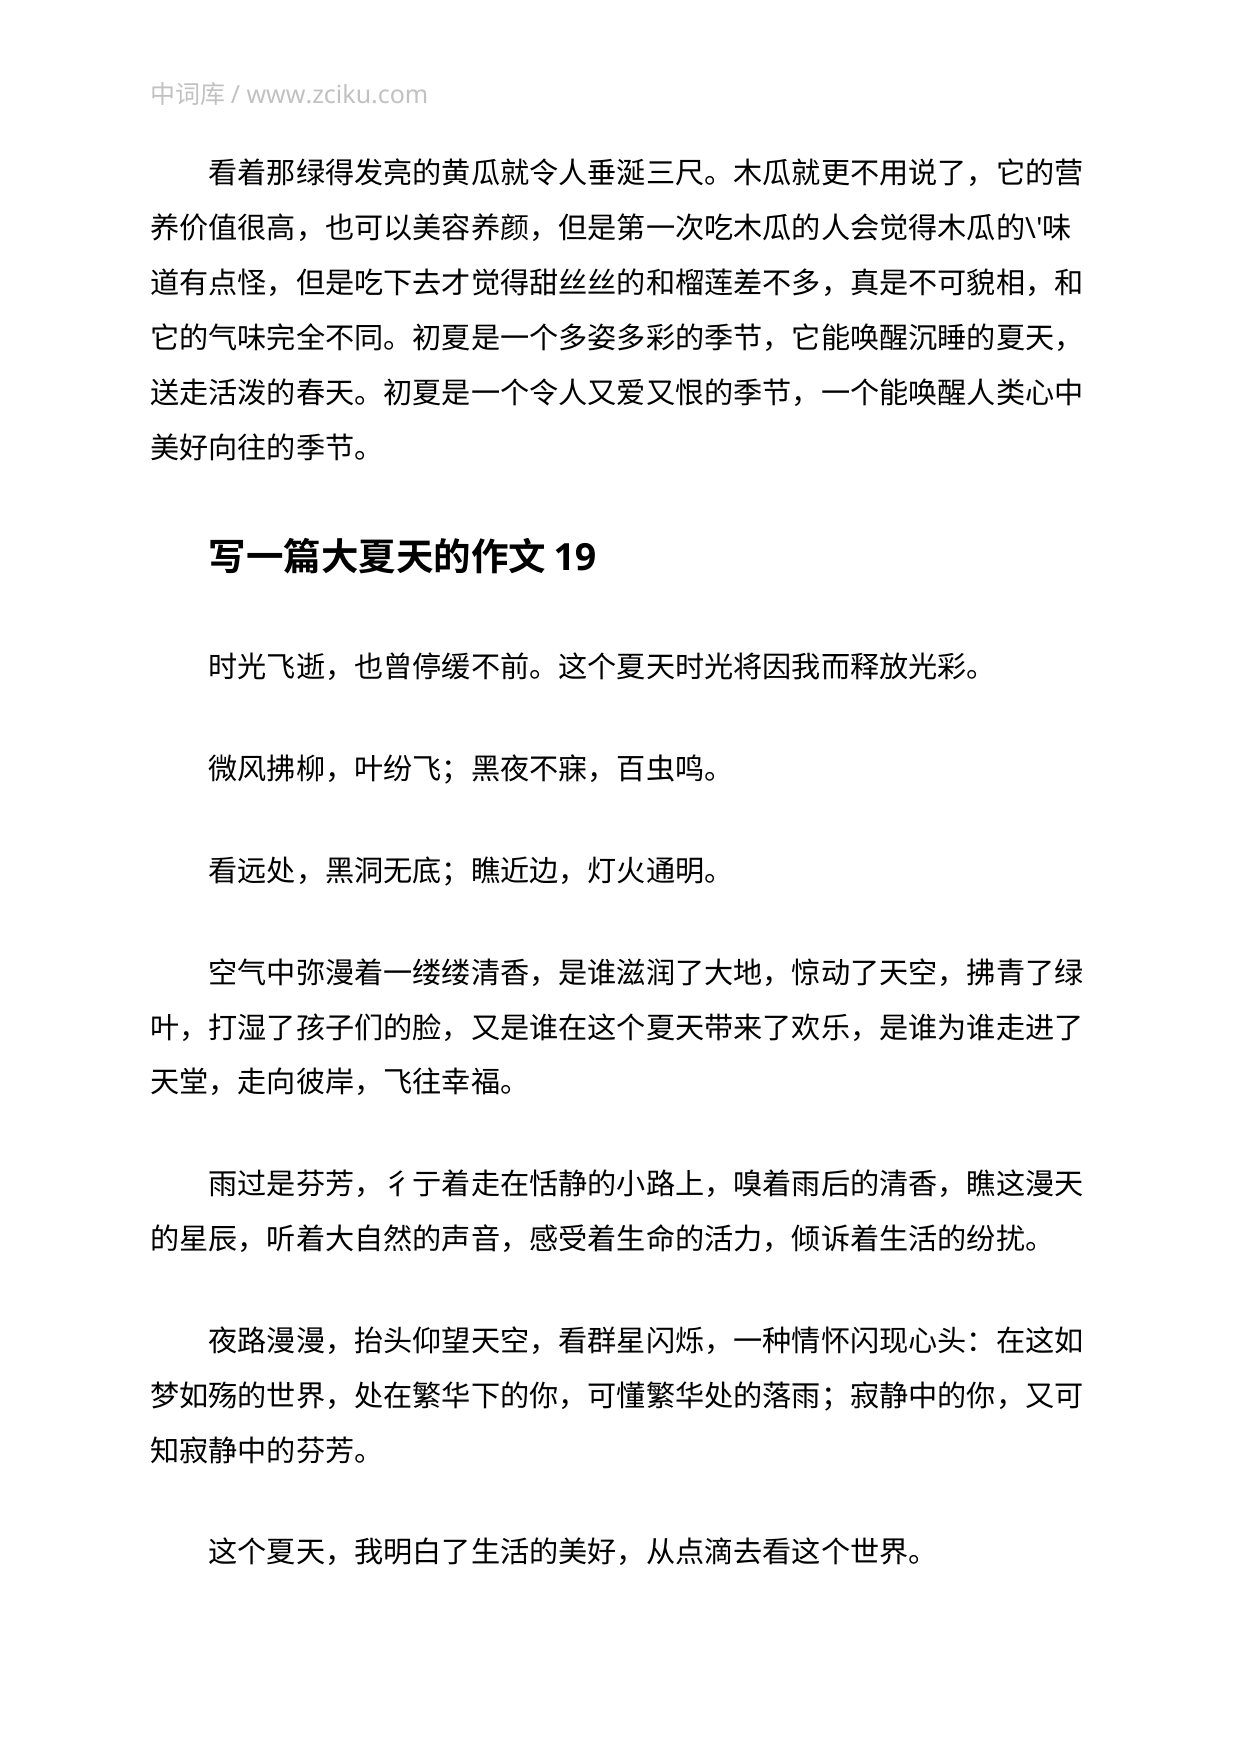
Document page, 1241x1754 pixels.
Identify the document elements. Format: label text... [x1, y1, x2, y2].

text 看着那绿得发亮的黄瓜就令人垂涎三尺。木瓜就更不用说了，它的营养价值很高，也可以美容养颜，但是第一次吃木瓜的人会觉得木瓜的\'味道有点怪，但是吃下去才觉得甜丝丝的和榴莲差不多，真是不可貌相，和它的气味完全不同。初夏是一个多姿多彩的季节，它能唤醒沉睡的夏天，送走活泼的春天。初夏是一个令人又爱又恨的季节，一个能唤醒人类心中美好向往的季节。 [150, 150, 1090, 467]
text 写一篇大夏天的作文19 [150, 526, 1090, 581]
text 时光飞逝，也曾停缓不前。这个夏天时光将因我而释放光彩。 [150, 644, 1090, 686]
text 雨过是芬芳，彳亍着走在恬静的小路上，嗅着雨后的清香，瞧这漫天的星辰，听着大自然的声音，感受着生命的活力，倾诉着生活的纷扰。 [150, 1161, 1090, 1258]
text 微风拂柳，叶纷飞；黑夜不寐，百虫鸣。 [150, 746, 1090, 788]
text 这个夏天，我明白了生活的美好，从点滴去看这个世界。 [150, 1529, 1090, 1571]
text 空气中弥漫着一缕缕清香，是谁滋润了大地，惊动了天空，拂青了绿叶，打湿了孩子们的脸，又是谁在这个夏天带来了欢乐，是谁为谁走进了天堂，走向彼岸，飞往幸福。 [150, 949, 1090, 1101]
text 看远处，黑洞无底；瞧近边，灯火通明。 [150, 847, 1090, 890]
text 夜路漫漫，抬头仰望天空，看群星闪烁，一种情怀闪现心头：在这如梦如殇的世界，处在繁华下的你，可懂繁华处的落雨；寂静中的你，又可知寂静中的芬芳。 [150, 1317, 1090, 1469]
